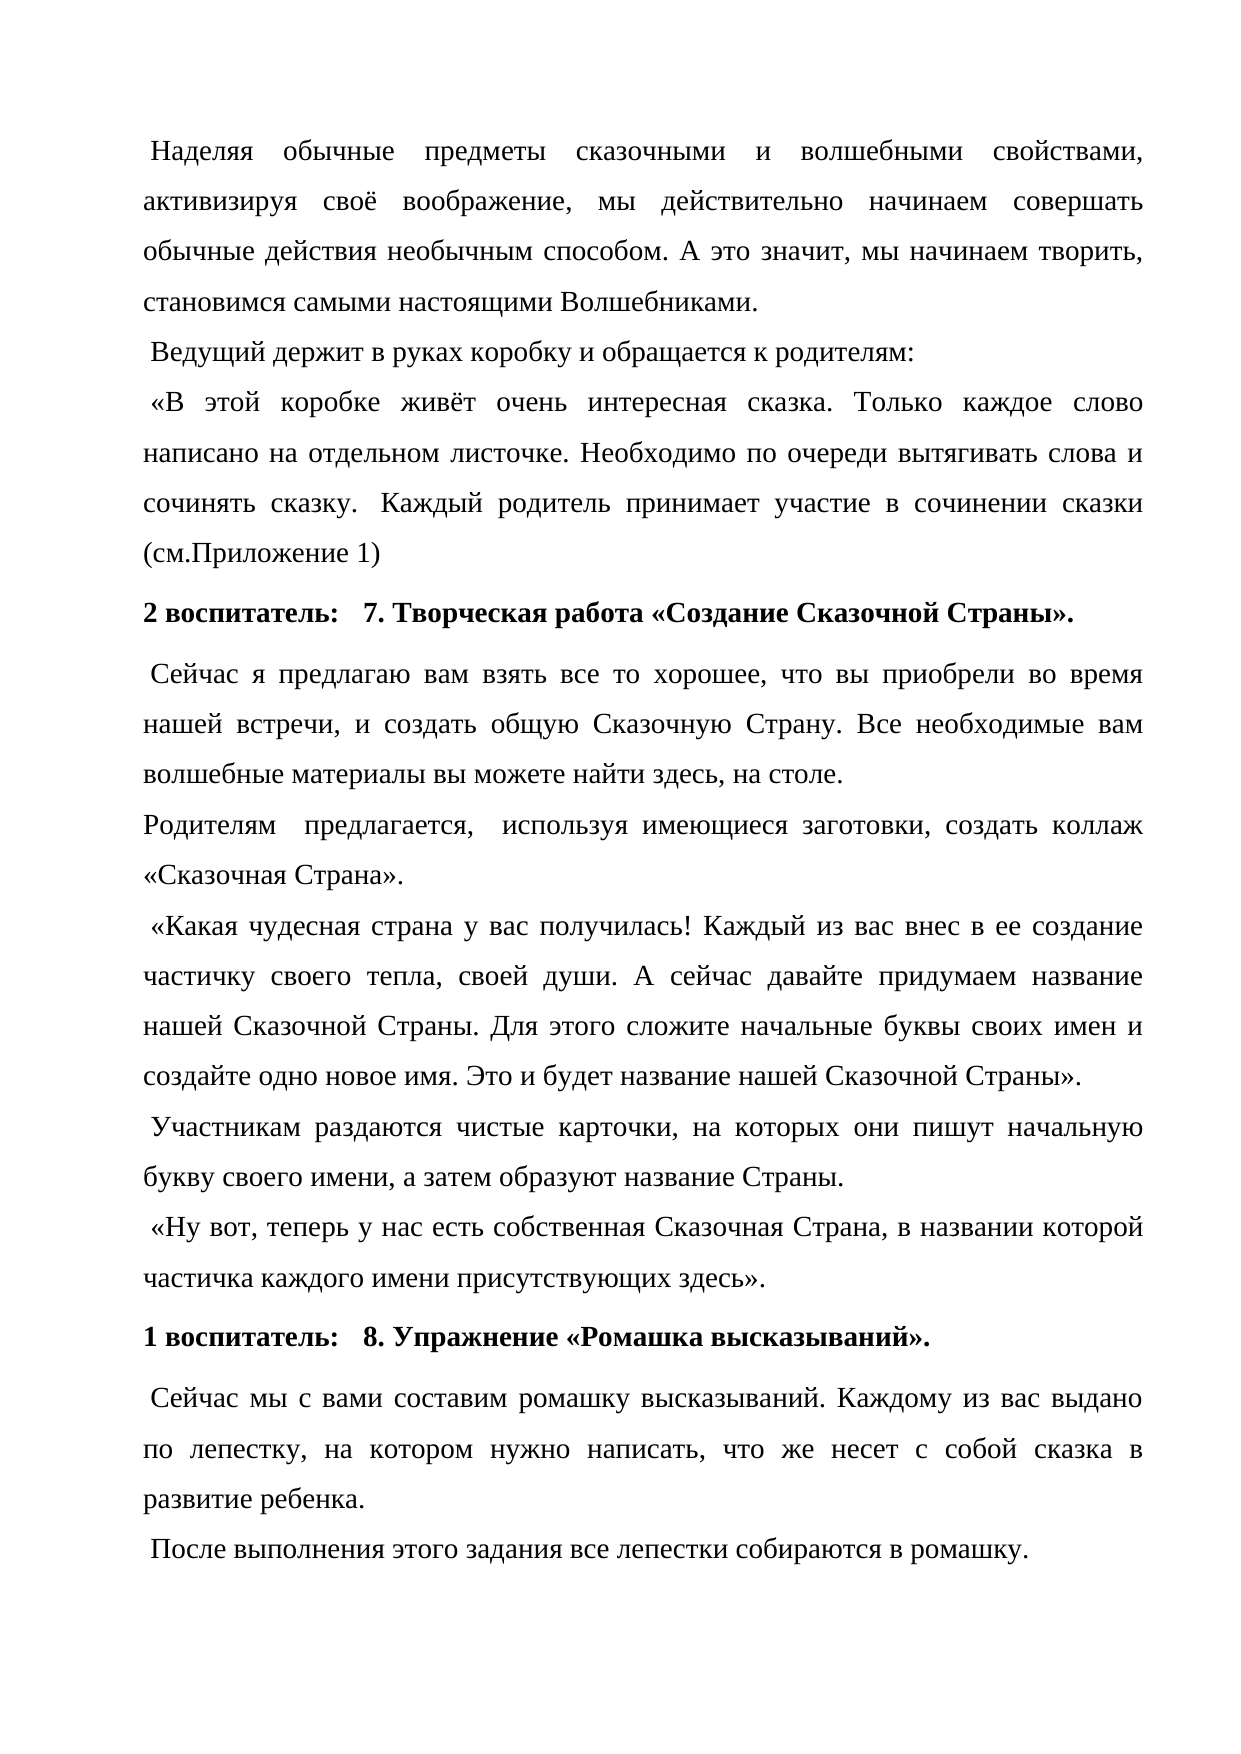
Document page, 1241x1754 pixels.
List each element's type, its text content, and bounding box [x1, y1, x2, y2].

text Ведущий держит в руках коробку и обращается к родителям: [143, 334, 1144, 368]
text Наделяя обычные предметы сказочными и волшебными свойствами, активизируя своё воображение, мы действительно начинаем совершать обычные действия необычным способом. А это значит, мы начинаем творить, становимся самыми настоящими Волшебниками. [143, 133, 1144, 317]
text 1 воспитатель: 8.​ Упражнение «Ромашка высказываний». [143, 1310, 1144, 1357]
text «Какая чудесная страна у вас получилась! Каждый из вас внес в ее создание частичку своего тепла, своей души. А сейчас давайте придумаем название нашей Сказочной Страны. Для этого сложите начальные буквы своих имен и создайте одно новое имя. Это и будет название нашей Сказочной Страны». [143, 908, 1144, 1092]
text Сейчас я предлагаю вам взять все то хорошее, что вы приобрели во время нашей встречи, и создать общую Сказочную Страну. Все необходимые вам волшебные материалы вы можете найти здесь, на столе. [143, 656, 1144, 790]
text Участникам раздаются чистые карточки, на которых они пишут начальную букву своего имени, а затем образуют название Страны. [143, 1109, 1144, 1193]
text «Ну вот, теперь у нас есть собственная Сказочная Страна, в названии которой частичка каждого имени присутствующих здесь». [143, 1209, 1144, 1293]
text 2 воспитатель: 7.​ Творческая работа «Создание Сказочной Страны». [143, 586, 1144, 633]
text «В этой коробке живёт очень интересная сказка. Только каждое слово написано на отдельном листочке. Необходимо по очереди вытягивать слова и сочинять сказку. Каждый родитель принимает участие в сочинении сказки (см.Приложение 1) [143, 384, 1144, 569]
text Сейчас мы с вами составим ромашку высказываний. Каждому из вас выдано по лепестку, на котором нужно написать, что же несет с собой сказка в развитие ребенка. [143, 1380, 1144, 1514]
text Родителям предлагается, используя имеющиеся заготовки, создать коллаж «Сказочная Страна». [143, 807, 1144, 891]
text После выполнения этого задания все лепестки собираются в ромашку. [143, 1531, 1144, 1565]
